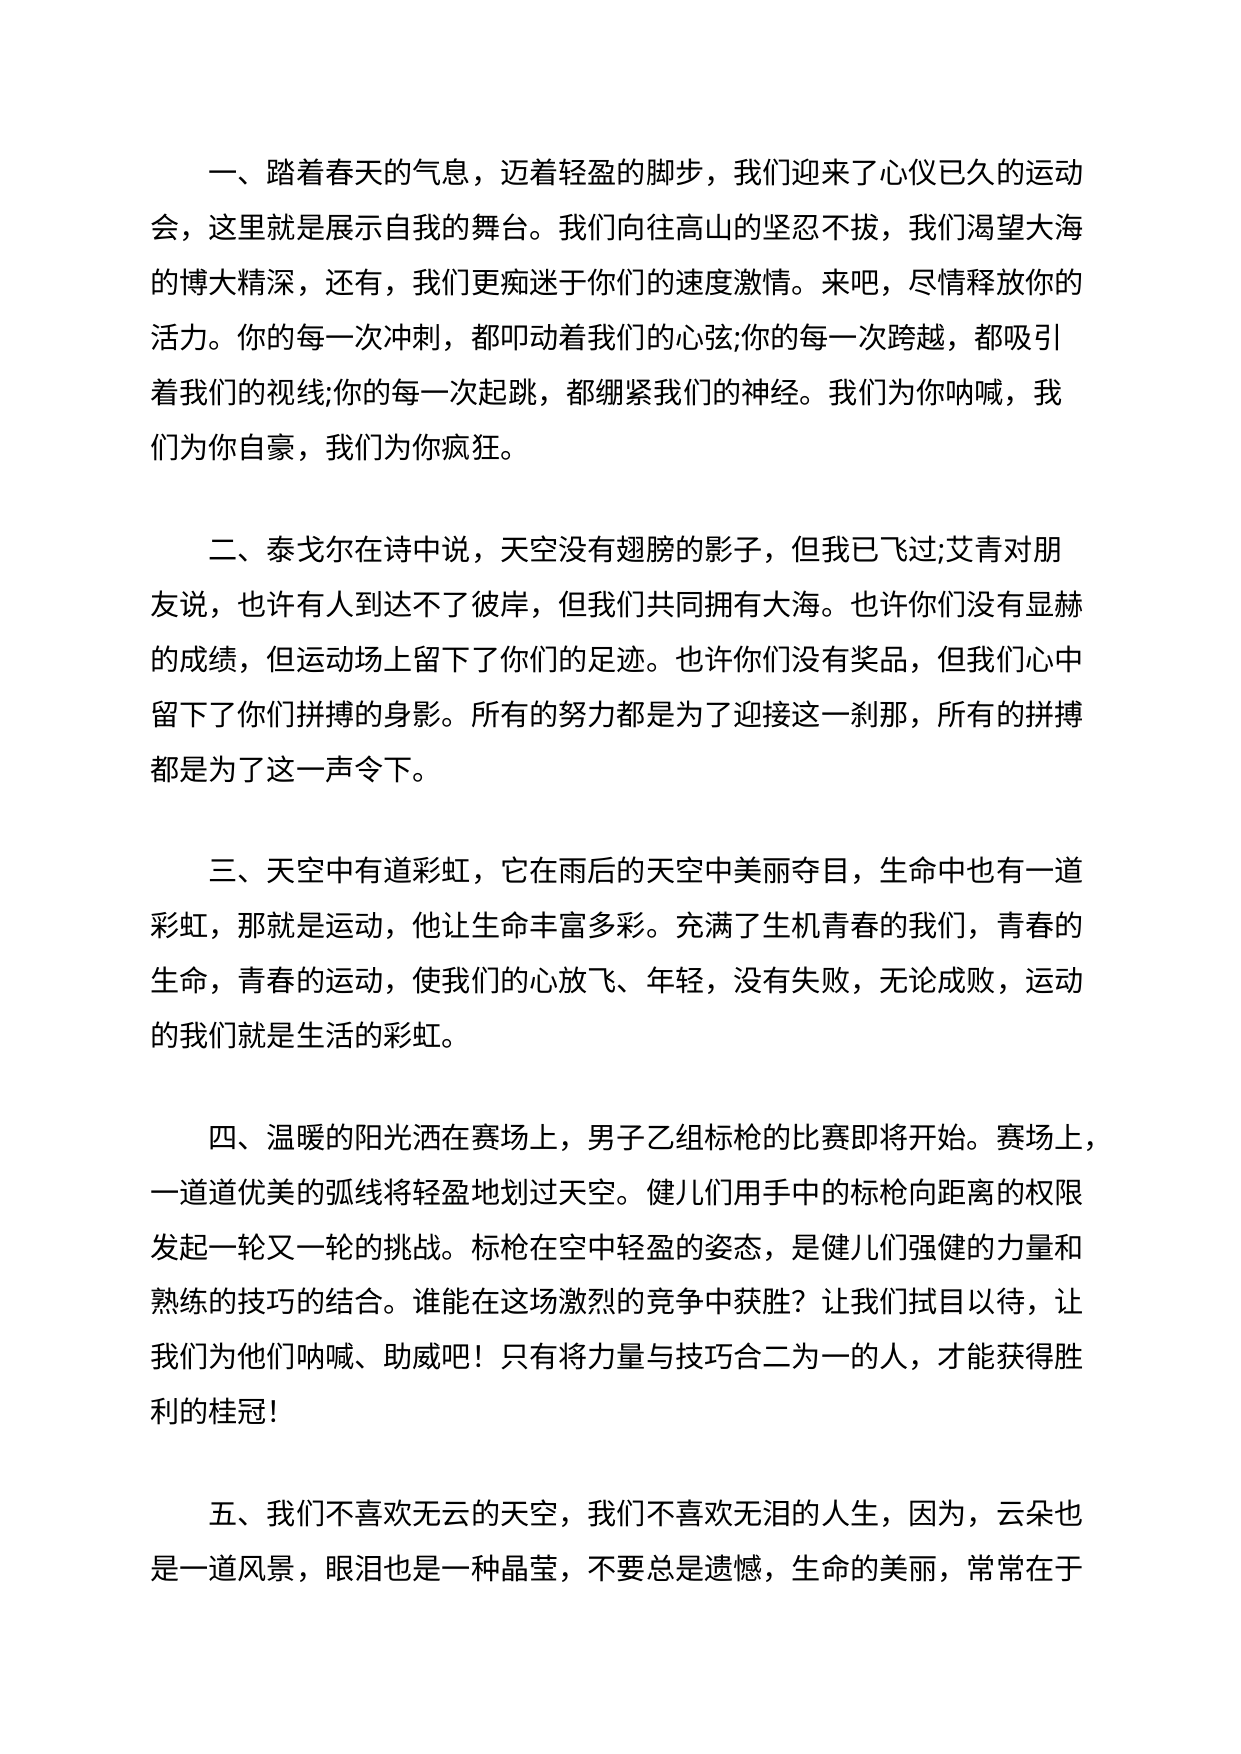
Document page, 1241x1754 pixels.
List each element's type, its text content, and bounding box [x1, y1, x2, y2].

text 一、踏着春天的气息，迈着轻盈的脚步，我们迎来了心仪已久的运动会，这里就是展示自我的舞台。我们向往高山的坚忍不拔，我们渴望大海的博大精深，还有，我们更痴迷于你们的速度激情。来吧，尽情释放你的活力。你的每一次冲刺，都叩动着我们的心弦;你的每一次跨越，都吸引着我们的视线;你的每一次起跳，都绷紧我们的神经。我们为你呐喊，我们为你自豪，我们为你疯狂。 [150, 150, 1090, 467]
text 二、泰戈尔在诗中说，天空没有翅膀的影子，但我已飞过;艾青对朋友说，也许有人到达不了彼岸，但我们共同拥有大海。也许你们没有显赫的成绩，但运动场上留下了你们的足迹。也许你们没有奖品，但我们心中留下了你们拼搏的身影。所有的努力都是为了迎接这一刹那，所有的拼搏都是为了这一声令下。 [150, 526, 1090, 788]
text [150, 1491, 1090, 1588]
text 四、温暖的阳光洒在赛场上，男子乙组标枪的比赛即将开始。赛场上，一道道优美的弧线将轻盈地划过天空。健儿们用手中的标枪向距离的权限发起一轮又一轮的挑战。标枪在空中轻盈的姿态，是健儿们强健的力量和熟练的技巧的结合。谁能在这场激烈的竞争中获胜？让我们拭目以待，让我们为他们呐喊、助威吧！只有将力量与技巧合二为一的人，才能获得胜利的桂冠！ [150, 1114, 1090, 1431]
text 三、天空中有道彩虹，它在雨后的天空中美丽夺目，生命中也有一道彩虹，那就是运动，他让生命丰富多彩。充满了生机青春的我们，青春的生命，青春的运动，使我们的心放飞、年轻，没有失败，无论成败，运动的我们就是生活的彩虹。 [150, 848, 1090, 1055]
